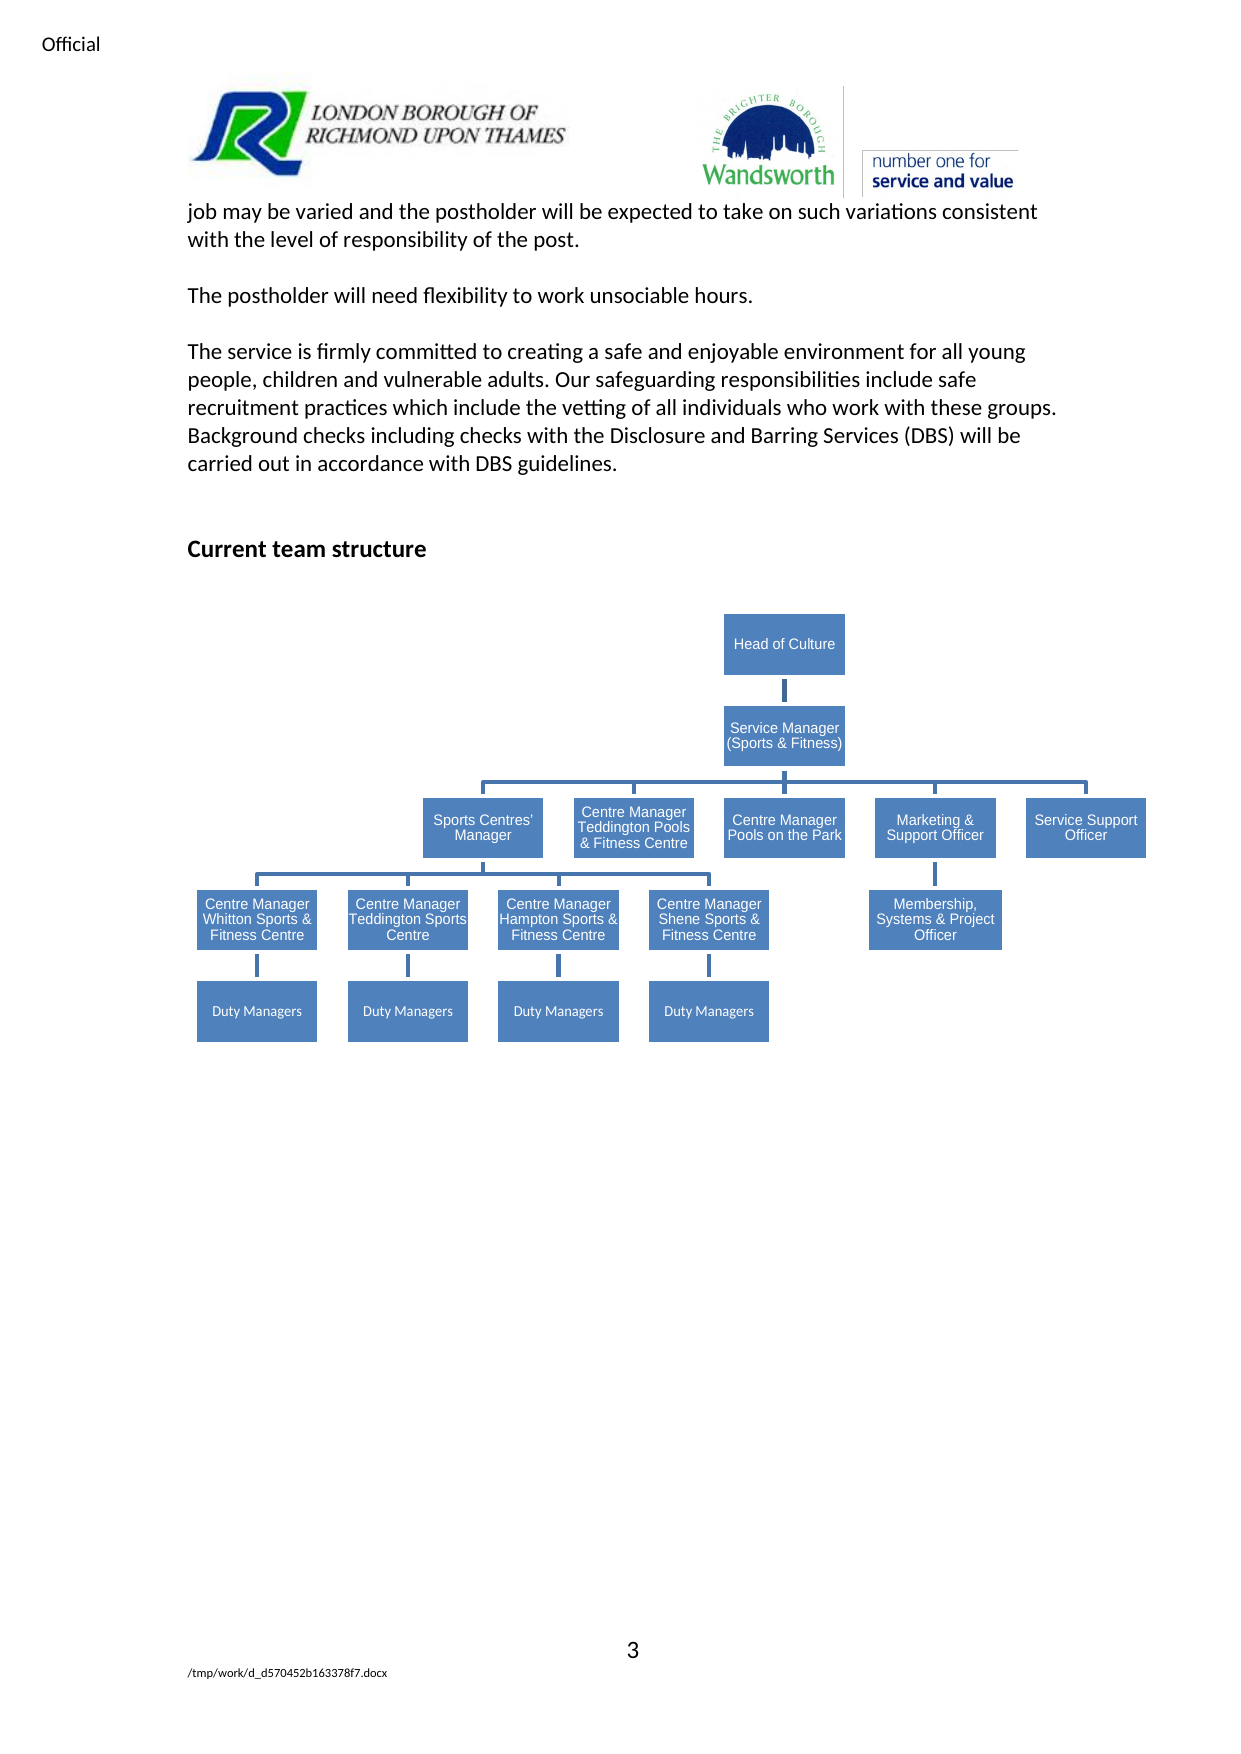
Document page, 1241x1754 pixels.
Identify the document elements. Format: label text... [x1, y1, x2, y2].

text The postholder will need flexibility to work unsociable hours. [187, 281, 1078, 309]
picture [692, 86, 1019, 194]
text The service is firmly committed to creating a safe and enjoyable environment for all young people, children and vulnerable adults. Our safeguarding responsibilities include safe recruitment practices which include the vetting of all individuals who work with these groups. Background checks including checks with the Disclosure and Barring Services (DBS) will be carried out in accordance with DBS guidelines. [187, 337, 1078, 477]
picture [187, 73, 575, 195]
text Current team structure [187, 533, 1078, 564]
